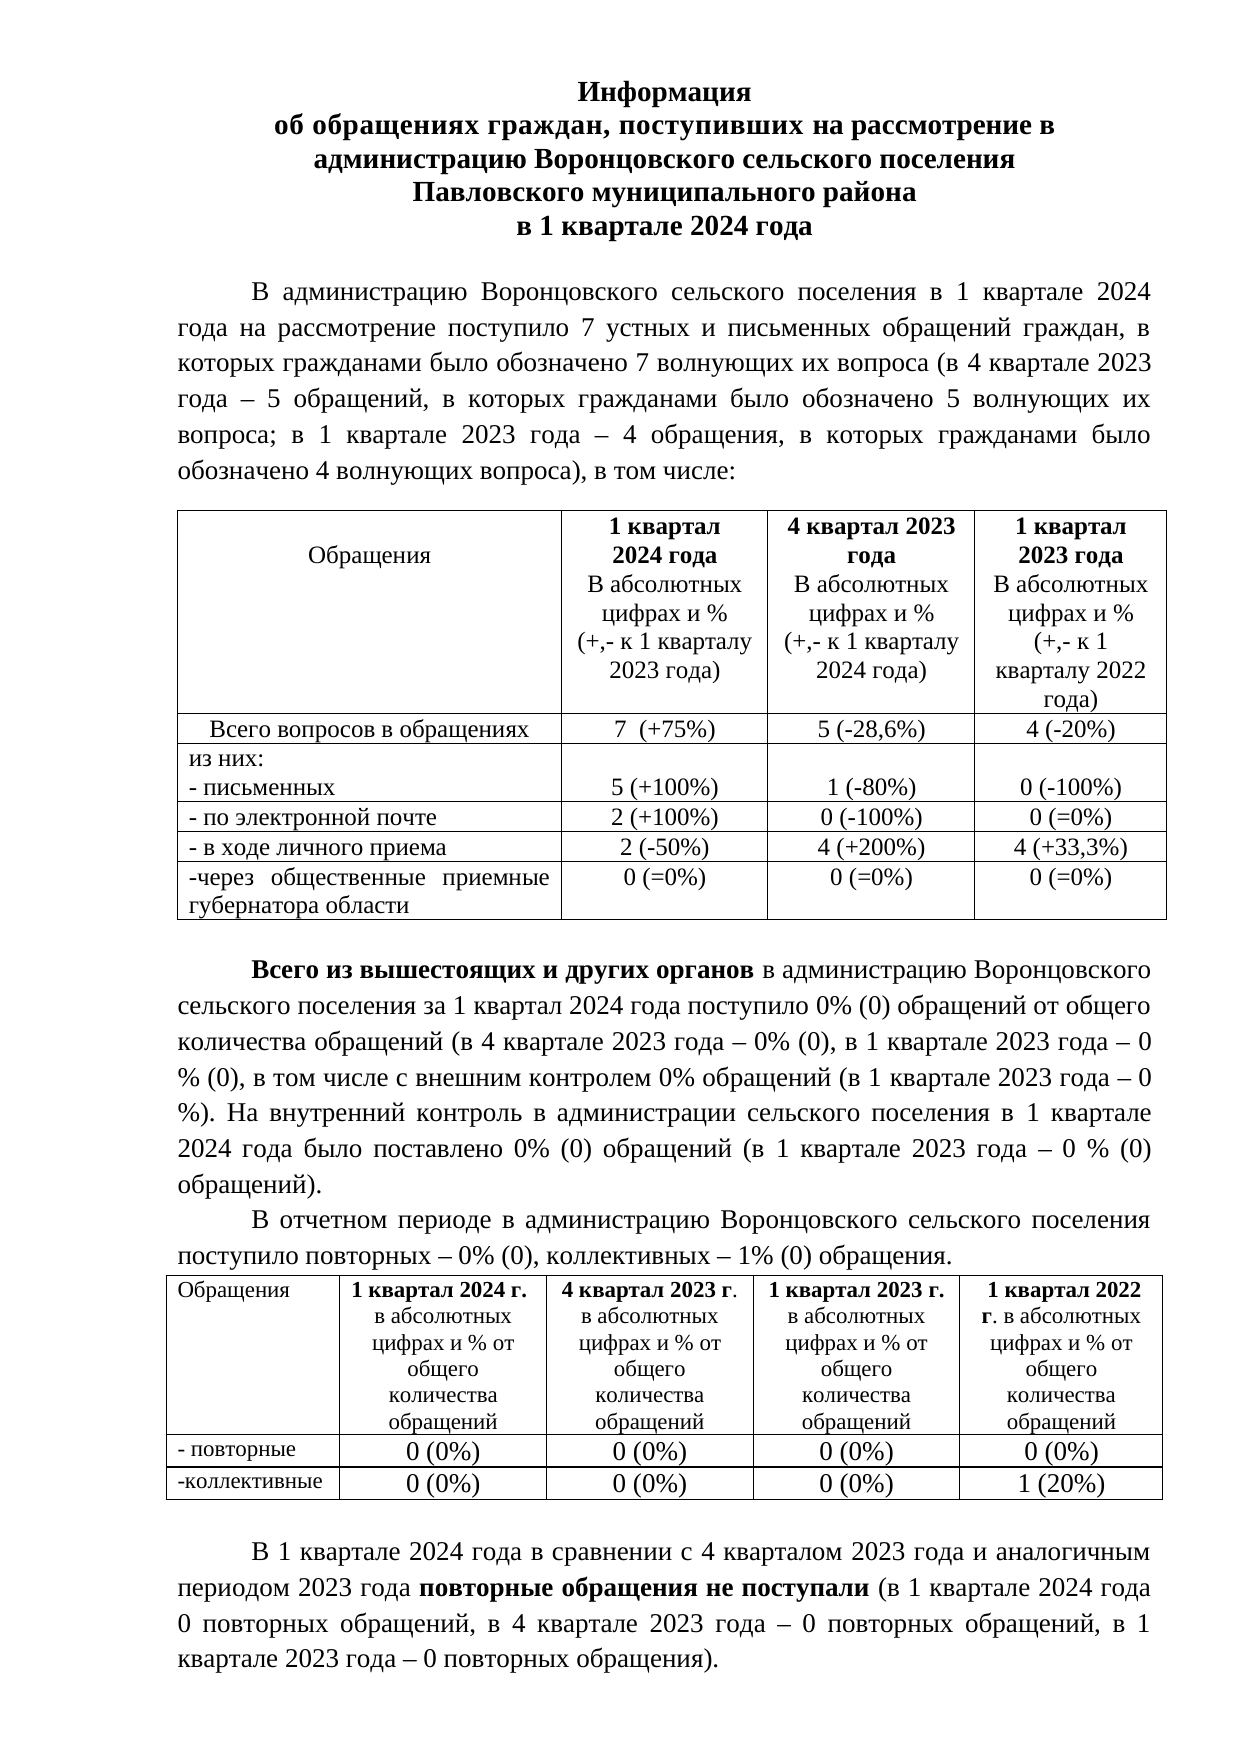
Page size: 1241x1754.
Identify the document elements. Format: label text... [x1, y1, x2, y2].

text Павловского муниципального района [177, 174, 1152, 208]
table_cell - в ходе личного приема [178, 832, 561, 861]
table_header 1 квартал 2024 года В абсолютных цифрах и % (+,- к 1 кварталу 2023 года) [562, 511, 767, 713]
text об обращениях граждан, поступивших на рассмотрение в администрацию Воронцовского сельского поселения [177, 107, 1152, 174]
table_cell 0 (=0%) [768, 862, 974, 919]
table_cell 0 (0%) [340, 1468, 546, 1498]
table_header 1 квартал 2023 г. в абсолютных цифрах и % от общего количества обращений [754, 1276, 959, 1434]
text В 1 квартале 2024 года в сравнении с 4 кварталом 2023 года и аналогичным периодом 2023 года повторные обращения не поступали (в 1 квартале 2024 года 0 повторных обращений, в 4 квартале 2023 года – 0 повторных обращений, в 1 квартале 2023 года – 0 повторных обращения). [177, 1535, 1152, 1674]
table_cell из них: - письменных [178, 744, 561, 801]
table_cell 4 (+33,3%) [975, 832, 1166, 861]
table_header 1 квартал 2022 г. в абсолютных цифрах и % от общего количества обращений [960, 1276, 1162, 1434]
table_cell 4 (+200%) [768, 832, 974, 861]
table_cell 0 (0%) [340, 1435, 546, 1466]
text Всего из вышестоящих и других органов в администрацию Воронцовского сельского поселения за 1 квартал 2024 года поступило 0% (0) обращений от общего количества обращений (в 4 квартале 2023 года – 0% (0), в 1 квартале 2023 года – 0 % (0), в том числе с внешним контролем 0% обращений (в 1 квартале 2023 года – 0 %). На внутренний контроль в администрации сельского поселения в 1 квартале 2024 года было поставлено 0% (0) обращений (в 1 квартале 2023 года – 0 % (0) обращений). [177, 953, 1152, 1199]
table_cell 0 (0%) [754, 1468, 959, 1498]
table_cell -через общественные приемные губернатора области [178, 862, 561, 919]
text в 1 квартале 2024 года [177, 208, 1152, 242]
table_header 4 квартал 2023 г. в абсолютных цифрах и % от общего количества обращений [547, 1276, 753, 1434]
table_cell 2 (-50%) [562, 832, 767, 861]
table_cell 5 (-28,6%) [768, 714, 974, 742]
table_cell 0 (0%) [960, 1435, 1162, 1466]
text В отчетном периоде в администрацию Воронцовского сельского поселения поступило повторных – 0% (0), коллективных – 1% (0) обращения. [177, 1203, 1152, 1270]
table_cell 7 (+75%) [562, 714, 767, 742]
table_cell Всего вопросов в обращениях [178, 714, 561, 742]
table_cell 2 (+100%) [562, 802, 767, 831]
text Информация [177, 74, 1152, 107]
text В администрацию Воронцовского сельского поселения в 1 квартале 2024 года на рассмотрение поступило 7 устных и письменных обращений граждан, в которых гражданами было обозначено 7 волнующих их вопроса (в 4 квартале 2023 года – 5 обращений, в которых гражданами было обозначено 5 волнующих их вопроса; в 1 квартале 2023 года – 4 обращения, в которых гражданами было обозначено 4 волнующих вопроса), в том числе: [177, 275, 1152, 485]
table_cell 1 (-80%) [768, 744, 974, 801]
table_header 4 квартал 2023 года В абсолютных цифрах и % (+,- к 1 кварталу 2024 года) [768, 511, 974, 713]
table_cell 0 (0%) [547, 1435, 753, 1466]
table_cell 0 (=0%) [975, 802, 1166, 831]
table_header 1 квартал 2023 года В абсолютных цифрах и % (+,- к 1 кварталу 2022 года) [975, 511, 1166, 713]
table_cell - повторные [167, 1435, 339, 1466]
table_cell 1 (20%) [960, 1468, 1162, 1498]
table_cell 0 (=0%) [562, 862, 767, 919]
table_cell - по электронной почте [178, 802, 561, 831]
table_cell -коллективные [167, 1468, 339, 1498]
table_header Обращения [178, 511, 561, 713]
table_cell 0 (0%) [754, 1435, 959, 1466]
table_cell 4 (-20%) [975, 714, 1166, 742]
table_header 1 квартал 2024 г. в абсолютных цифрах и % от общего количества обращений [340, 1276, 546, 1434]
table_cell 0 (-100%) [768, 802, 974, 831]
table_header Обращения [167, 1276, 339, 1434]
table_cell 0 (0%) [547, 1468, 753, 1498]
table_cell 5 (+100%) [562, 744, 767, 801]
table_cell 0 (-100%) [975, 744, 1166, 801]
table_cell 0 (=0%) [975, 862, 1166, 919]
